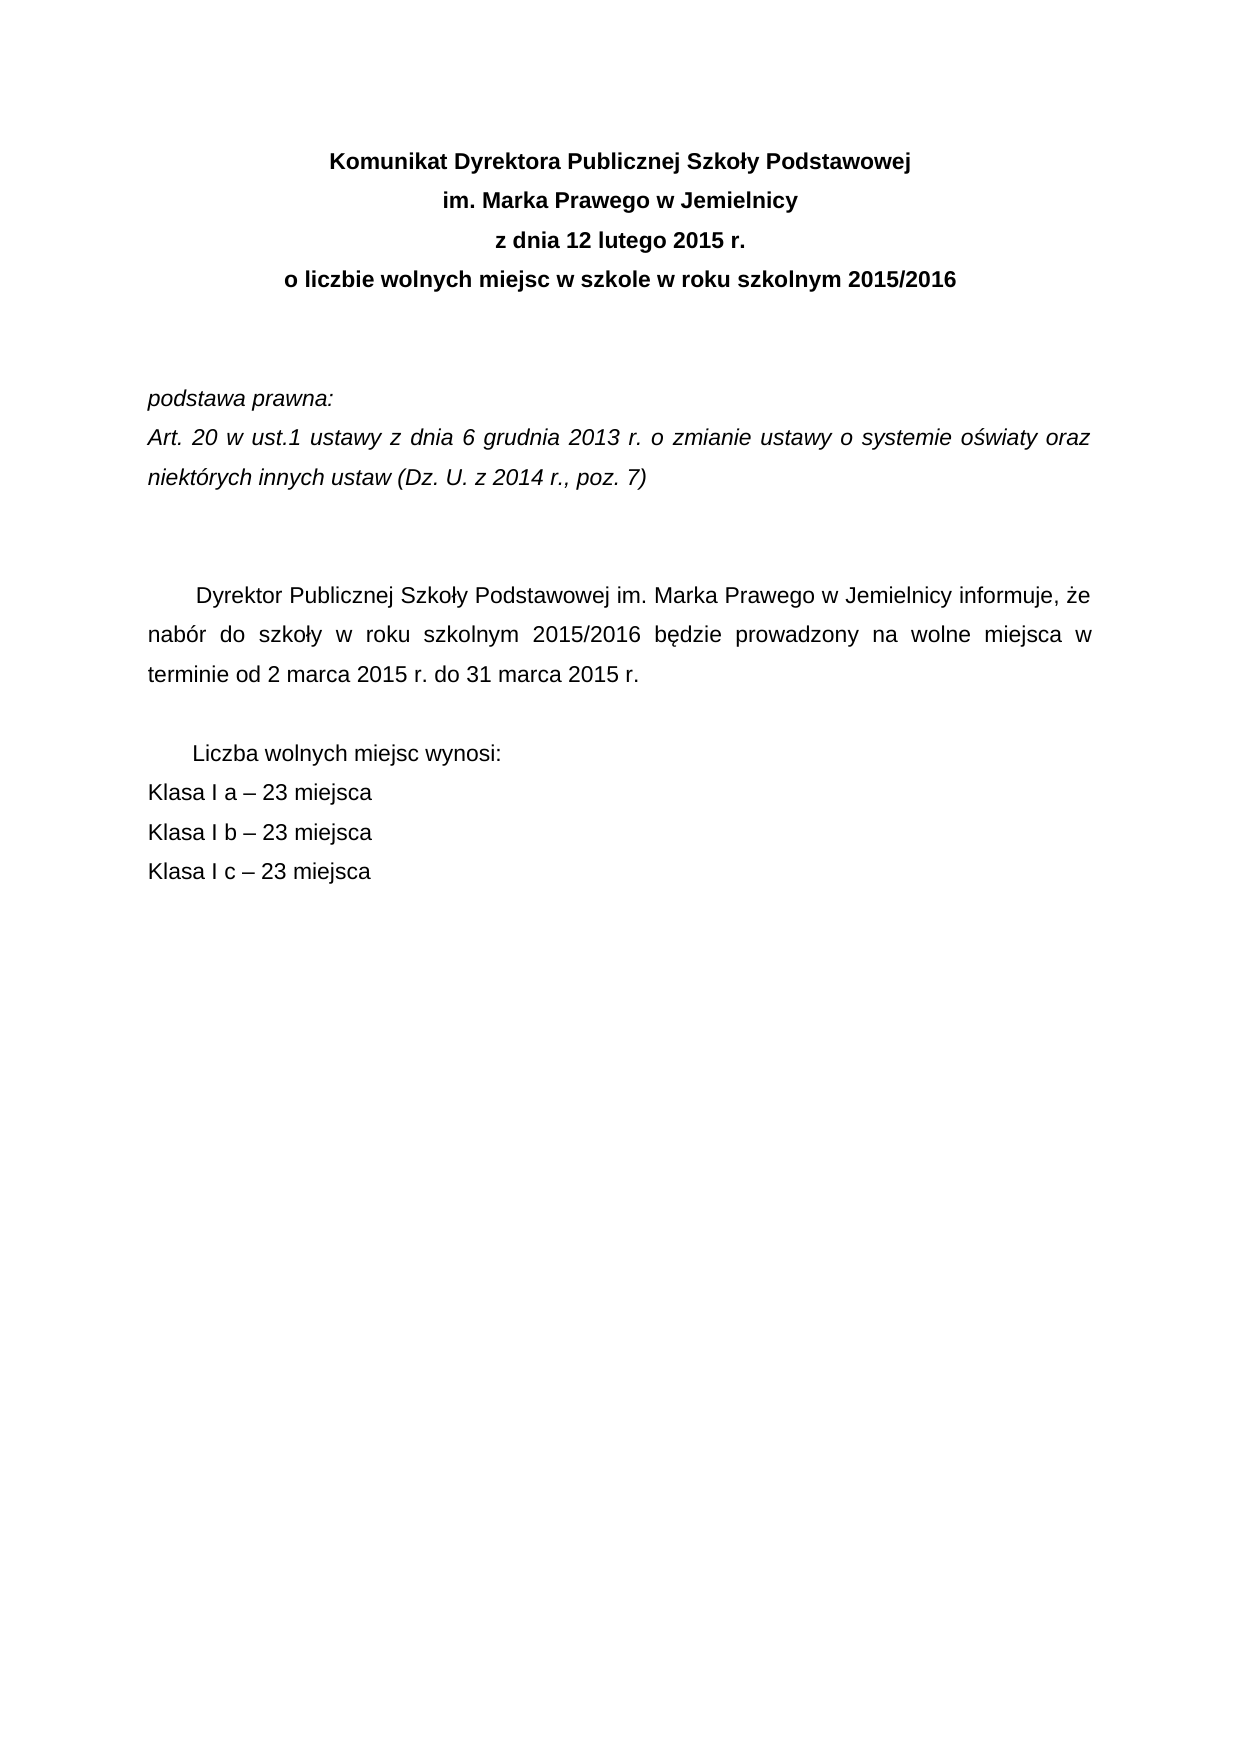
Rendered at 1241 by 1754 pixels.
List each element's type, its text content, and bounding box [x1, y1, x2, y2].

text Art. 20 w ust.1 ustawy z dnia 6 grudnia 2013 r. o zmianie ustawy o systemie oświaty oraz niektórych innych ustaw (Dz. U. z 2014 r., poz. 7) [148, 424, 1093, 490]
text o liczbie wolnych miejsc w szkole w roku szkolnym 2015/2016 [148, 266, 1093, 292]
text Komunikat Dyrektora Publicznej Szkoły Podstawowej [148, 148, 1093, 174]
text Klasa I c – 23 miejsca [148, 858, 1093, 884]
text Dyrektor Publicznej Szkoły Podstawowej im. Marka Prawego w Jemielnicy informuje, że nabór do szkoły w roku szkolnym 2015/2016 będzie prowadzony na wolne miejsca w terminie od 2 marca 2015 r. do 31 marca 2015 r. [148, 582, 1093, 687]
text Klasa I b – 23 miejsca [148, 819, 1093, 845]
text podstawa prawna: [148, 384, 1093, 411]
text im. Marka Prawego w Jemielnicy [148, 187, 1093, 213]
text Klasa I a – 23 miejsca [148, 779, 1093, 806]
text z dnia 12 lutego 2015 r. [148, 227, 1093, 253]
text Liczba wolnych miejsc wynosi: [148, 740, 1093, 766]
